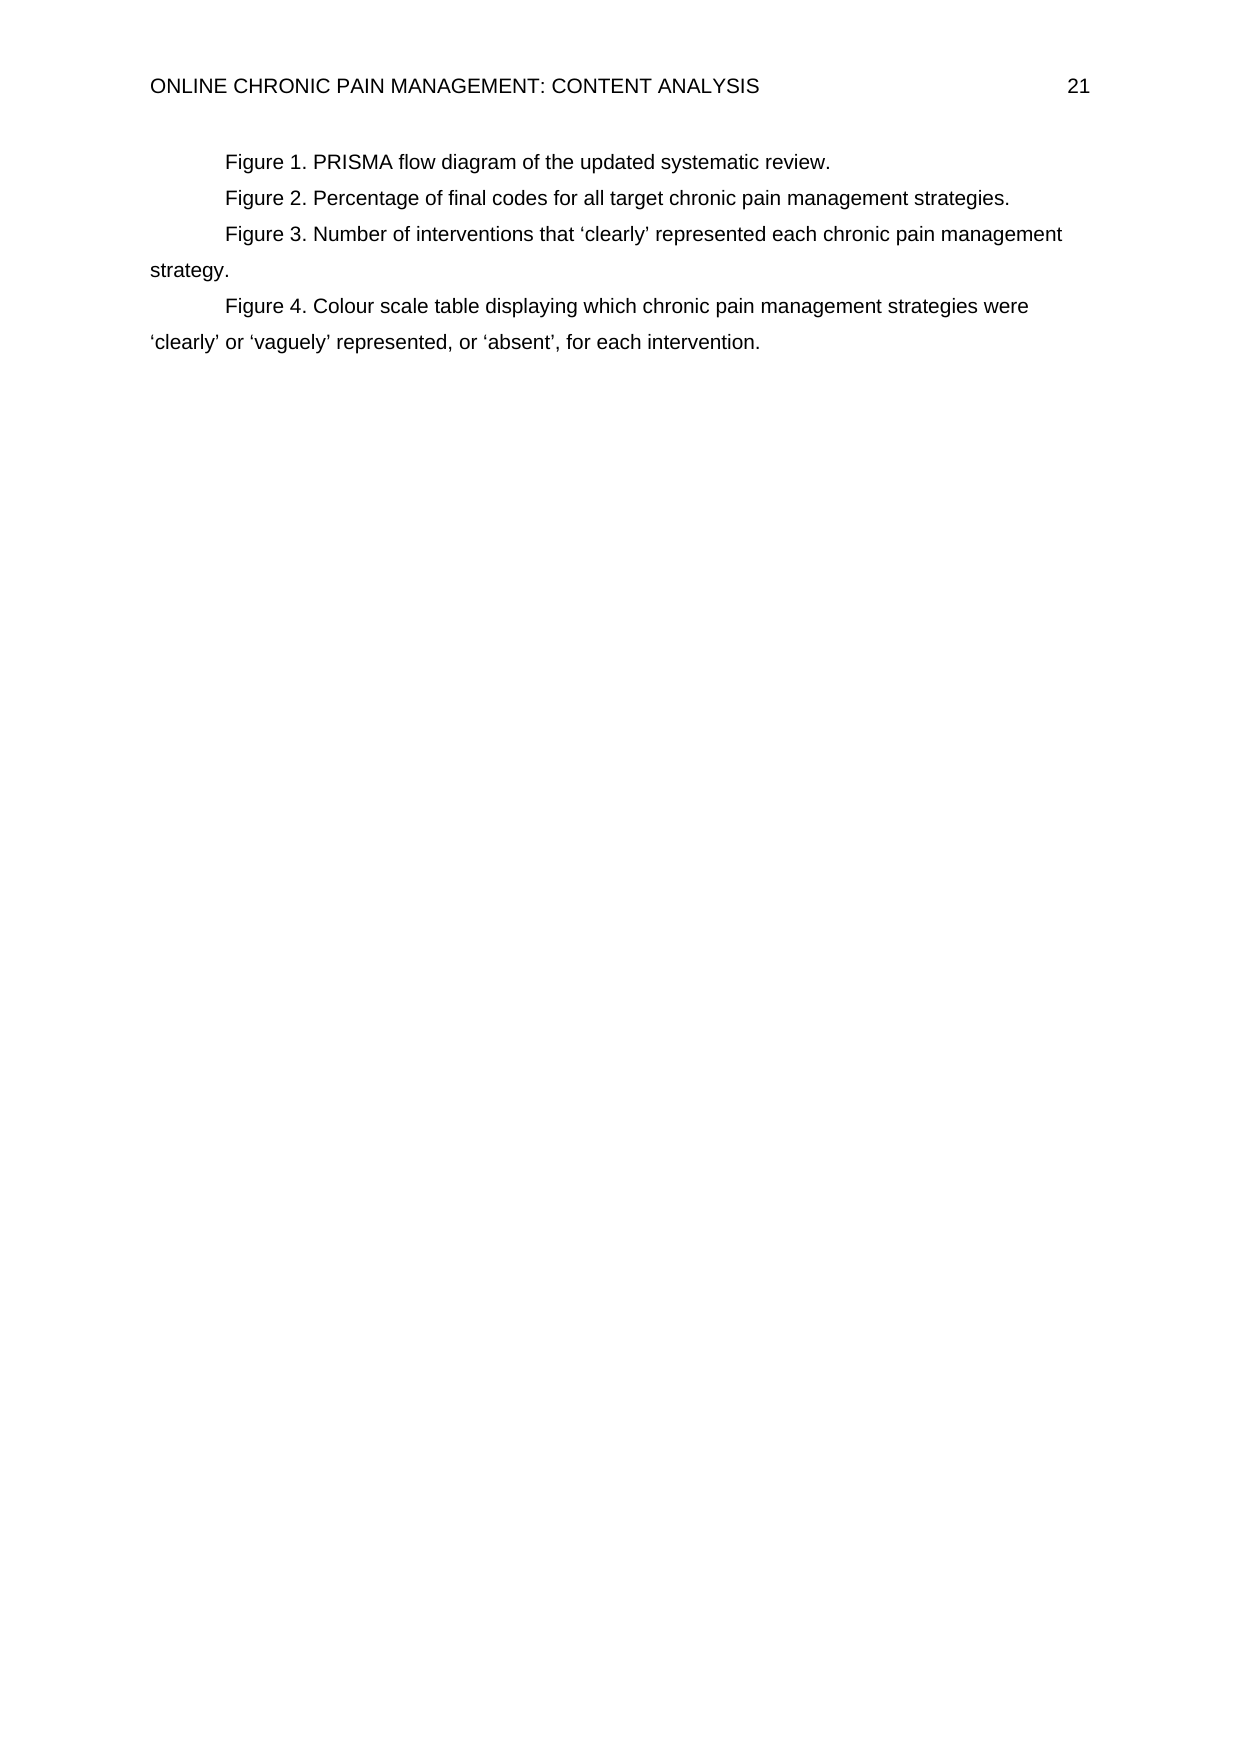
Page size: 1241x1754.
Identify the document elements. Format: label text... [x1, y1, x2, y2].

text Figure 3. Number of interventions that ‘clearly’ represented each chronic pain management strategy. [150, 222, 1090, 282]
text Figure 2. Percentage of final codes for all target chronic pain management strategies. [150, 186, 1090, 210]
text Figure 1. PRISMA flow diagram of the updated systematic review. [150, 150, 1090, 174]
text Figure 4. Colour scale table displaying which chronic pain management strategies were ‘clearly’ or ‘vaguely’ represented, or ‘absent’, for each intervention. [150, 294, 1090, 354]
